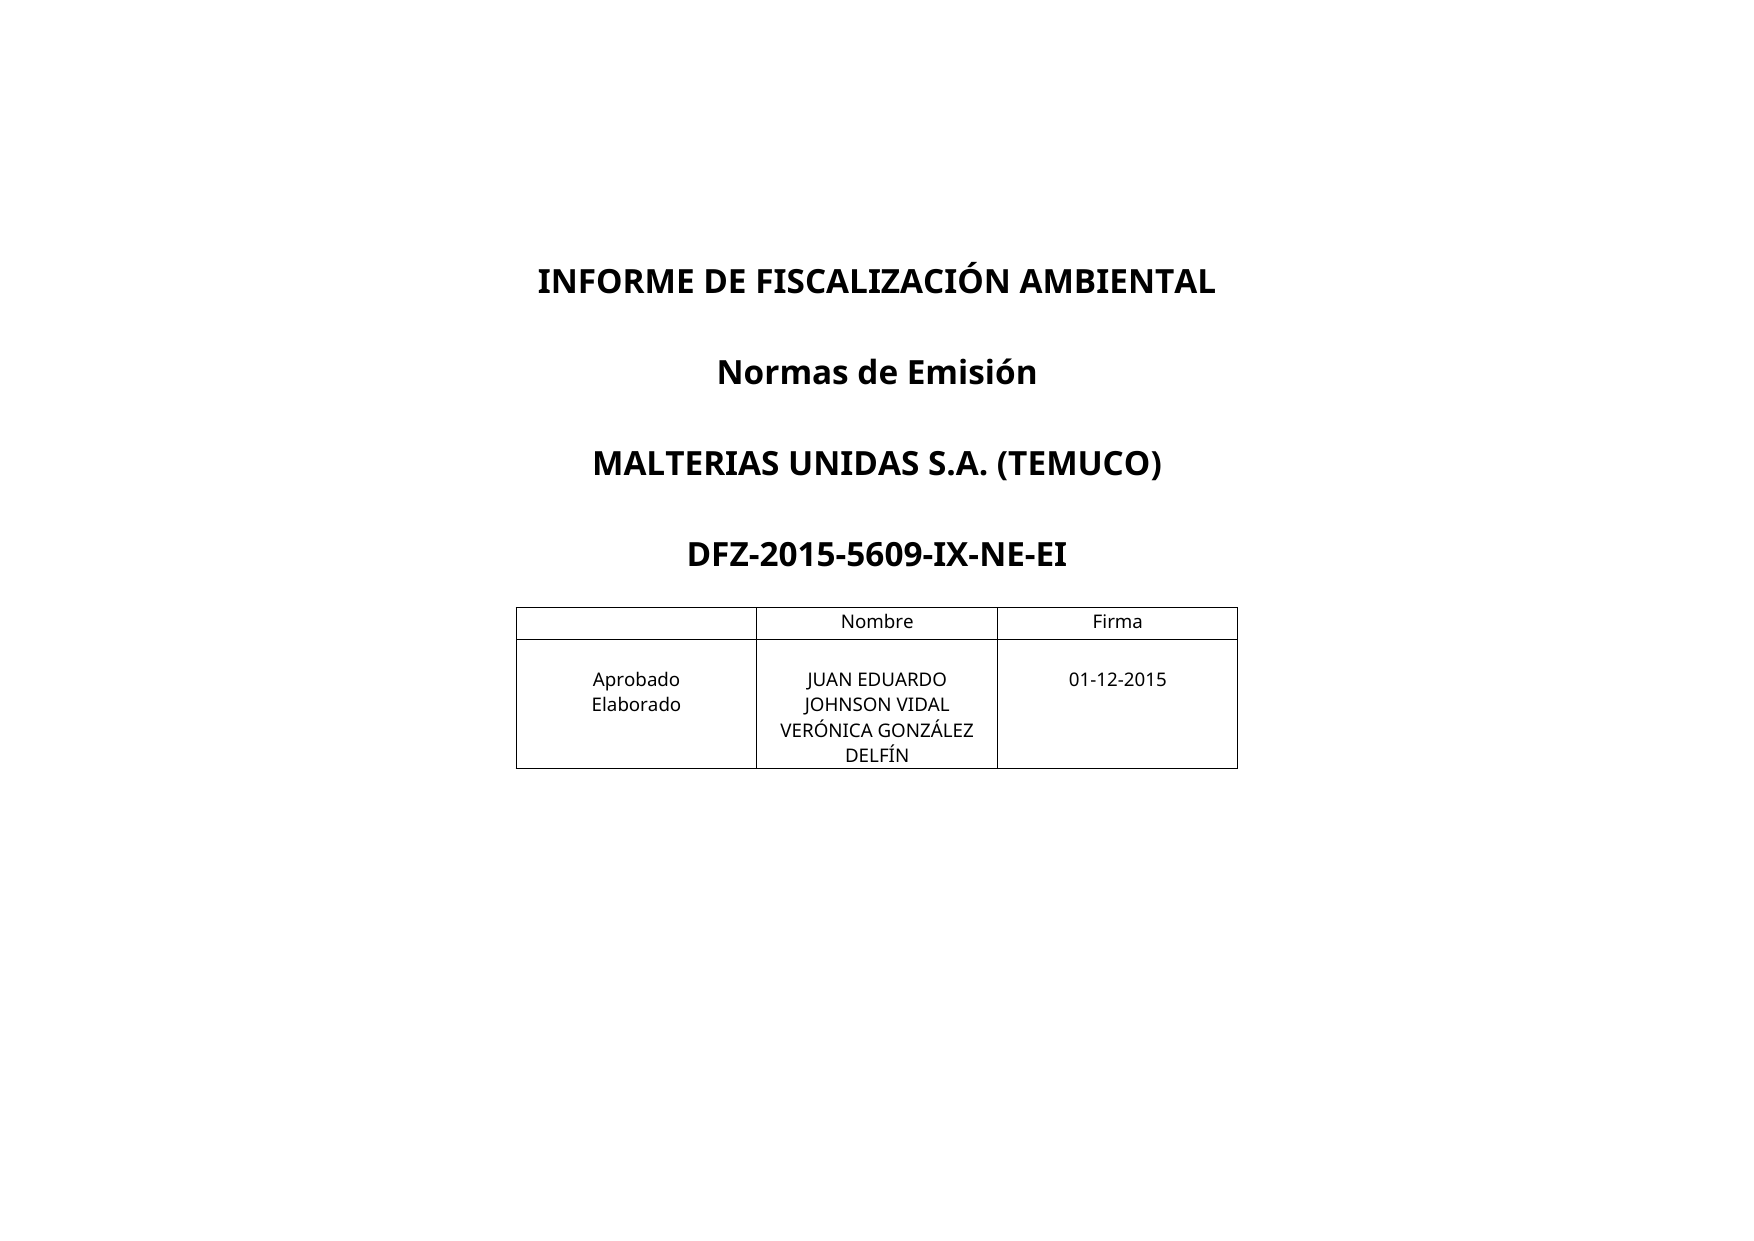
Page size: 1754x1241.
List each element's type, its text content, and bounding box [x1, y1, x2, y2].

text DFZ-2015-5609-IX-NE-EI [150, 485, 1604, 576]
table_header [517, 608, 756, 639]
text Normas de Emisión [150, 303, 1604, 394]
table_cell 01-12-2015 [998, 640, 1237, 768]
table_cell Aprobado Elaborado [517, 640, 756, 768]
table_header Nombre [757, 608, 997, 639]
text INFORME DE FISCALIZACIÓN AMBIENTAL [150, 212, 1604, 303]
text MALTERIAS UNIDAS S.A. (TEMUCO) [150, 394, 1604, 485]
table_cell JUAN EDUARDO JOHNSON VIDAL VERÓNICA GONZÁLEZ DELFÍN [757, 640, 997, 768]
table_header Firma [998, 608, 1237, 639]
